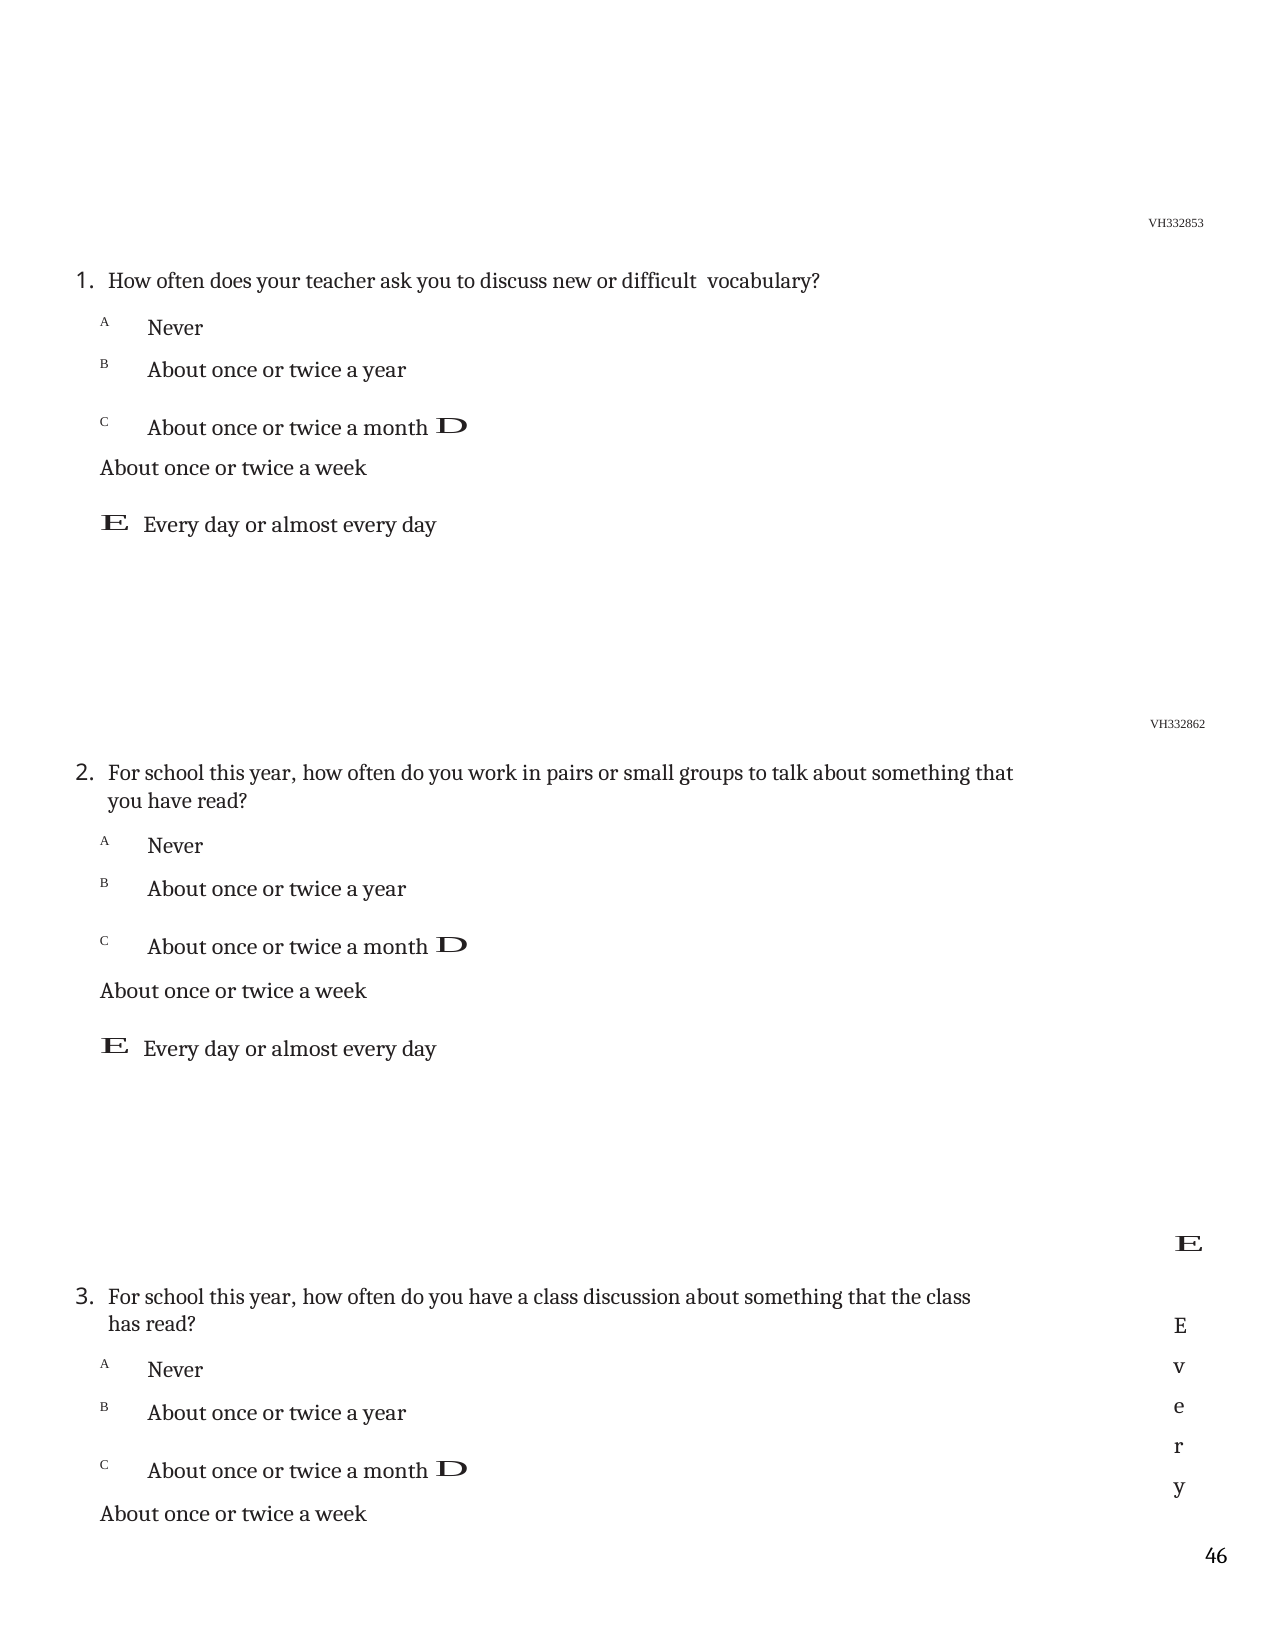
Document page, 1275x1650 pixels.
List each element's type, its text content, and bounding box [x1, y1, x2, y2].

list For school this year, how often do you have a class discussion about something that the class has read? [75, 1280, 1000, 1337]
list E Every day or almost every day [99, 509, 521, 538]
list Never [99, 1356, 1004, 1383]
list About once or twice a year [99, 874, 522, 902]
text VH332862 [1150, 717, 1227, 731]
text VH332853 [1148, 216, 1227, 230]
list About once or twice a month D About once or twice a week [99, 931, 522, 1004]
list Never [99, 832, 1031, 859]
list How often does your teacher ask you to discuss new or difficult vocabulary? [75, 264, 973, 296]
list About once or twice a month D About once or twice a week [99, 1455, 521, 1527]
list E Every day or almost every day [99, 1032, 522, 1062]
list About once or twice a year [99, 355, 521, 383]
list Never [99, 313, 973, 341]
list About once or twice a month D About once or twice a week [99, 412, 521, 481]
list For school this year, how often do you work in pairs or small groups to talk about something that you have read? [75, 756, 1027, 814]
list About once or twice a year [99, 1397, 521, 1426]
